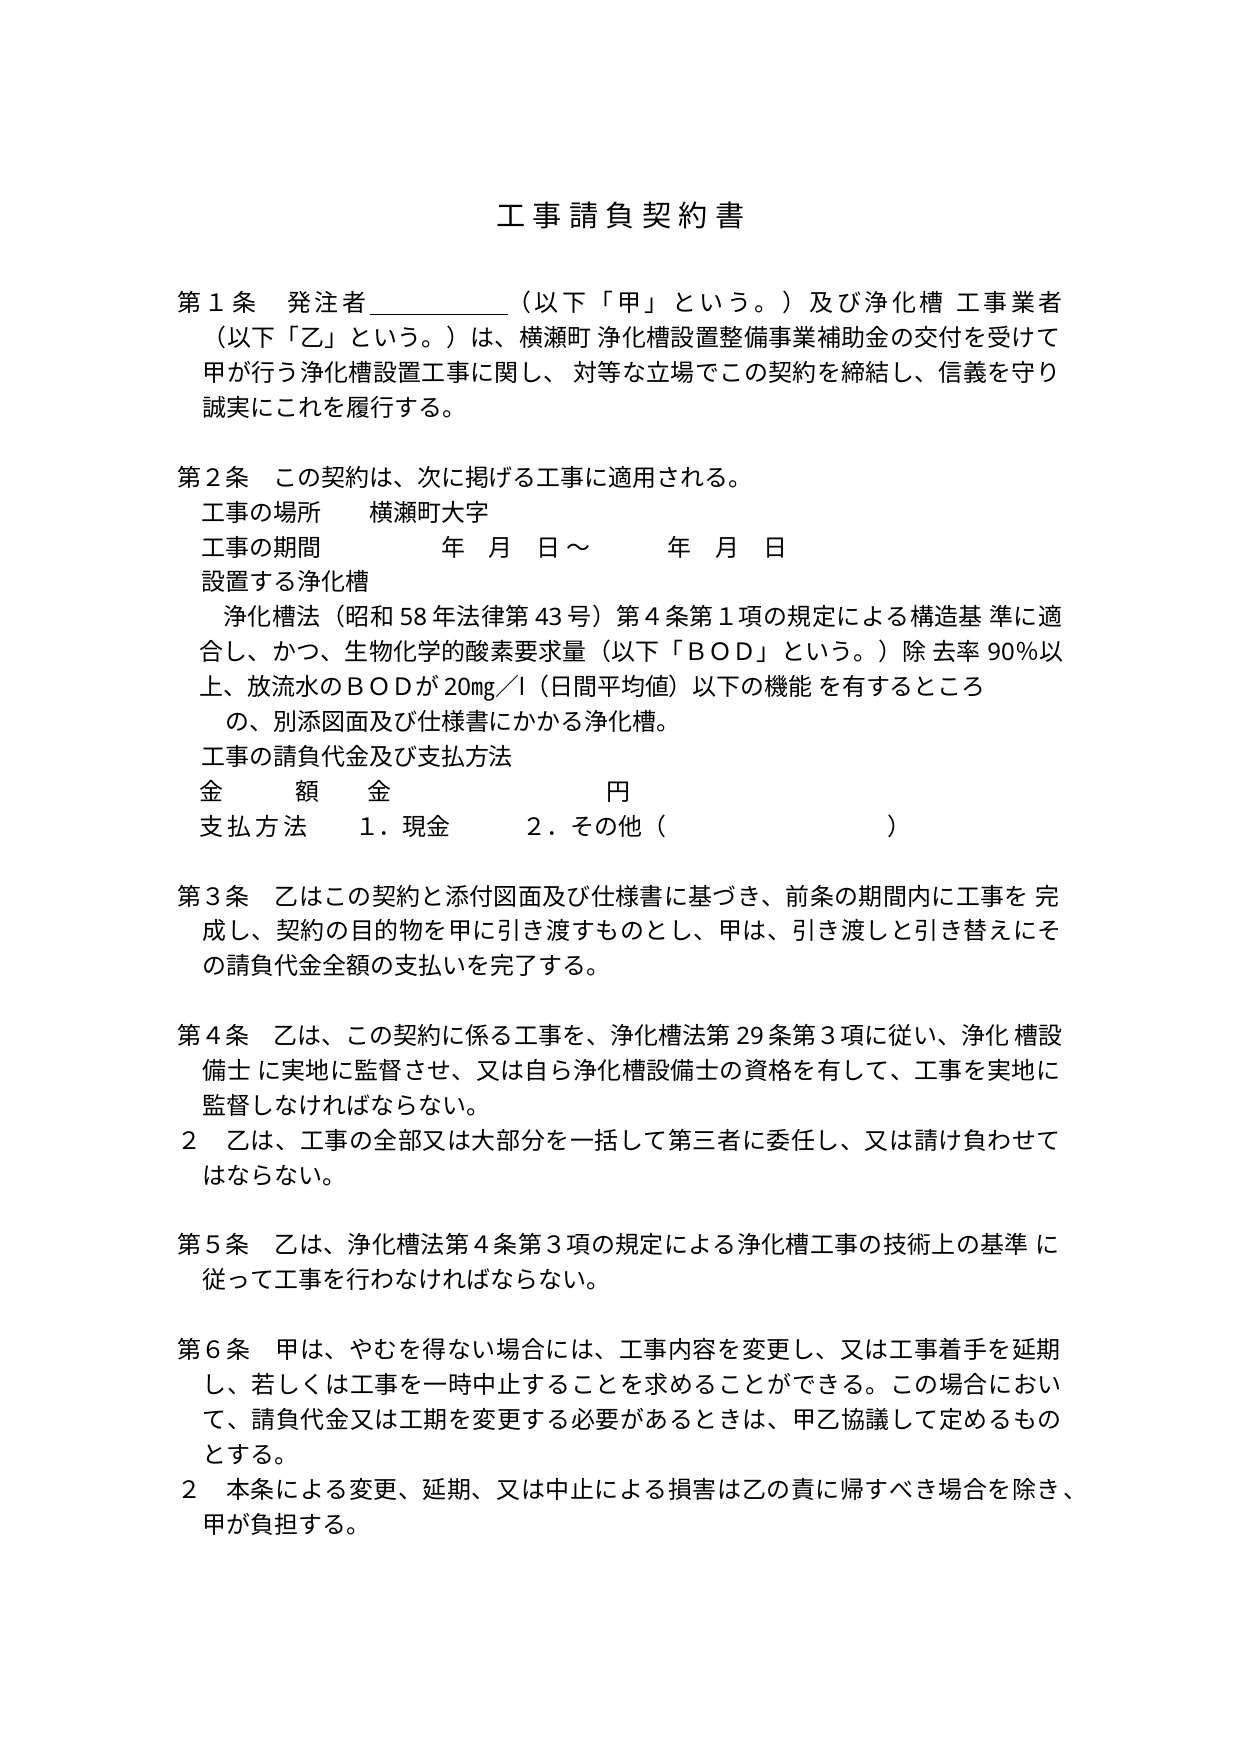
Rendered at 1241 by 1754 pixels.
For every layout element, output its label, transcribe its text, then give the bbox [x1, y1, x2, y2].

text 設置する浄化槽 [177, 563, 1063, 598]
text 工事の期間 年 月 日 ～ 年 月 日 [177, 528, 1063, 563]
text ２ 乙は、工事の全部又は大部分を一括して第三者に委任し、又は請け負わせてはならない。 [177, 1121, 1063, 1191]
text の、別添図面及び仕様書にかかる浄化槽。 [177, 702, 1063, 737]
text 金 額 金 円 [199, 772, 1063, 807]
text 第１条 発注者 （以下「甲」という。）及び浄化槽 工事業者 （以下「乙」という。）は、横瀬町 浄化槽設置整備事業補助金の交付を受けて甲が行う浄化槽設置工事に関し、 対等な立場でこの契約を締結し、信義を守り誠実にこれを履行する。 [177, 284, 1063, 423]
text 工事請負契約書 [177, 179, 1063, 249]
text 第３条 乙はこの契約と添付図面及び仕様書に基づき、前条の期間内に工事を 完成し、契約の目的物を甲に引き渡すものとし、甲は、引き渡しと引き替えにその請負代金全額の支払いを完了する。 [177, 877, 1063, 982]
text 第５条 乙は、浄化槽法第４条第３項の規定による浄化槽工事の技術上の基準 に従って工事を行わなければならない。 [177, 1226, 1063, 1296]
text 工事の請負代金及び支払方法 [177, 737, 1063, 772]
text 支払方法 １．現金 ２．その他（ ） [199, 807, 1063, 842]
text 工事の場所 横瀬町大字 [177, 493, 1063, 528]
text 第２条 この契約は、次に掲げる工事に適用される。 [177, 458, 1063, 493]
text 第４条 乙は、この契約に係る工事を、浄化槽法第29条第３項に従い、浄化 槽設備士 に実地に監督させ、又は自ら浄化槽設備士の資格を有して、工事を実地に監督しなければならない。 [177, 1017, 1063, 1121]
text ２ 本条による変更、延期、又は中止による損害は乙の責に帰すべき場合を除き、甲が負担する。 [177, 1470, 1063, 1540]
text 浄化槽法（昭和58年法律第43号）第４条第１項の規定による構造基 準に適合し、かつ、生物化学的酸素要求量（以下「ＢＯＤ」という。）除 去率90％以上、放流水のＢＯＤが20㎎／l（日間平均値）以下の機能 を有するところ [199, 598, 1063, 702]
text 第６条 甲は、やむを得ない場合には、工事内容を変更し、又は工事着手を延期し、若しくは工事を一時中止することを求めることができる。この場合において、請負代金又は工期を変更する必要があるときは、甲乙協議して定めるものとする。 [177, 1331, 1063, 1470]
